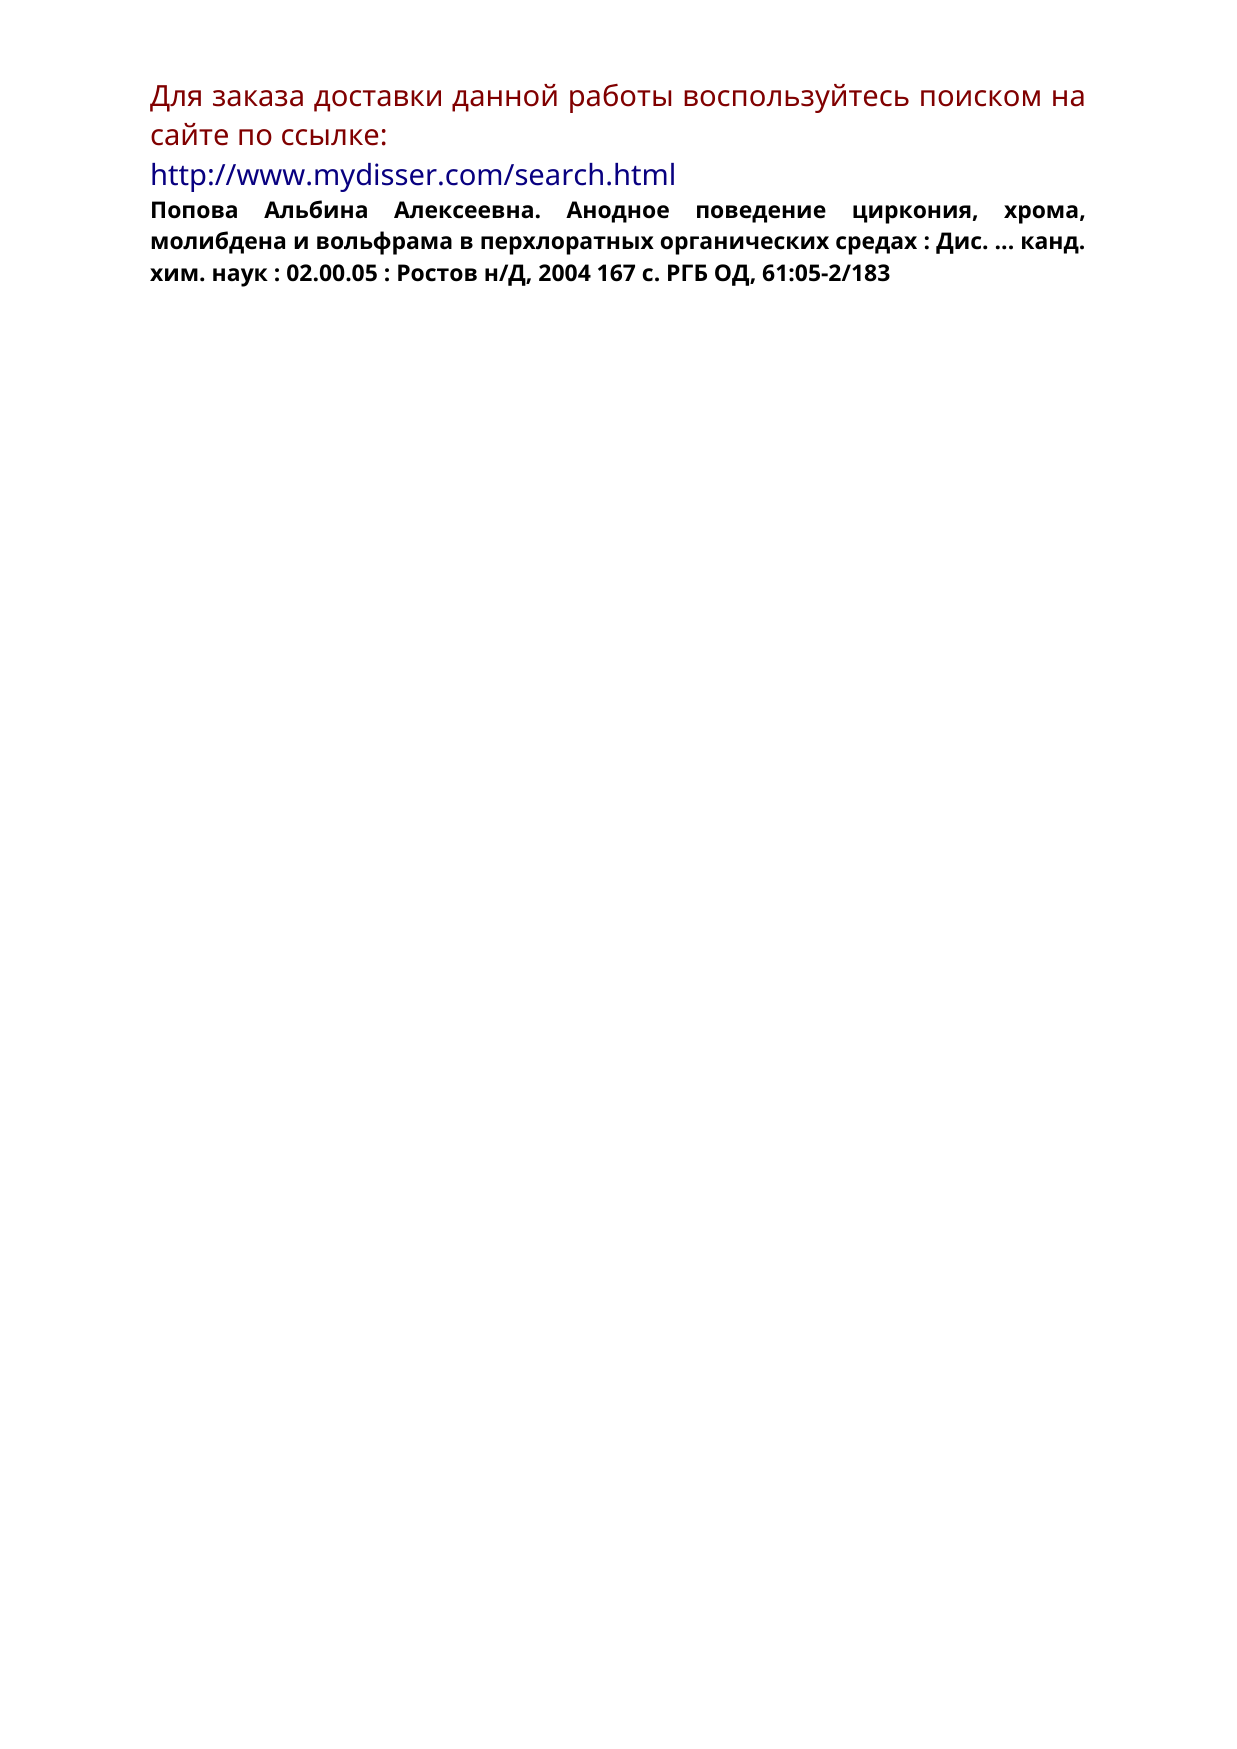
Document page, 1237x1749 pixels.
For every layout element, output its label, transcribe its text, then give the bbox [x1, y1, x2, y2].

text Попова Альбина Алексеевна. Анодное поведение циркония, хрома, молибдена и вольфрама в перхлоратных органических средах : Дис. ... канд. хим. наук : 02.00.05 : Ростов н/Д, 2004 167 c. РГБ ОД, 61:05-2/183 [150, 194, 1086, 288]
